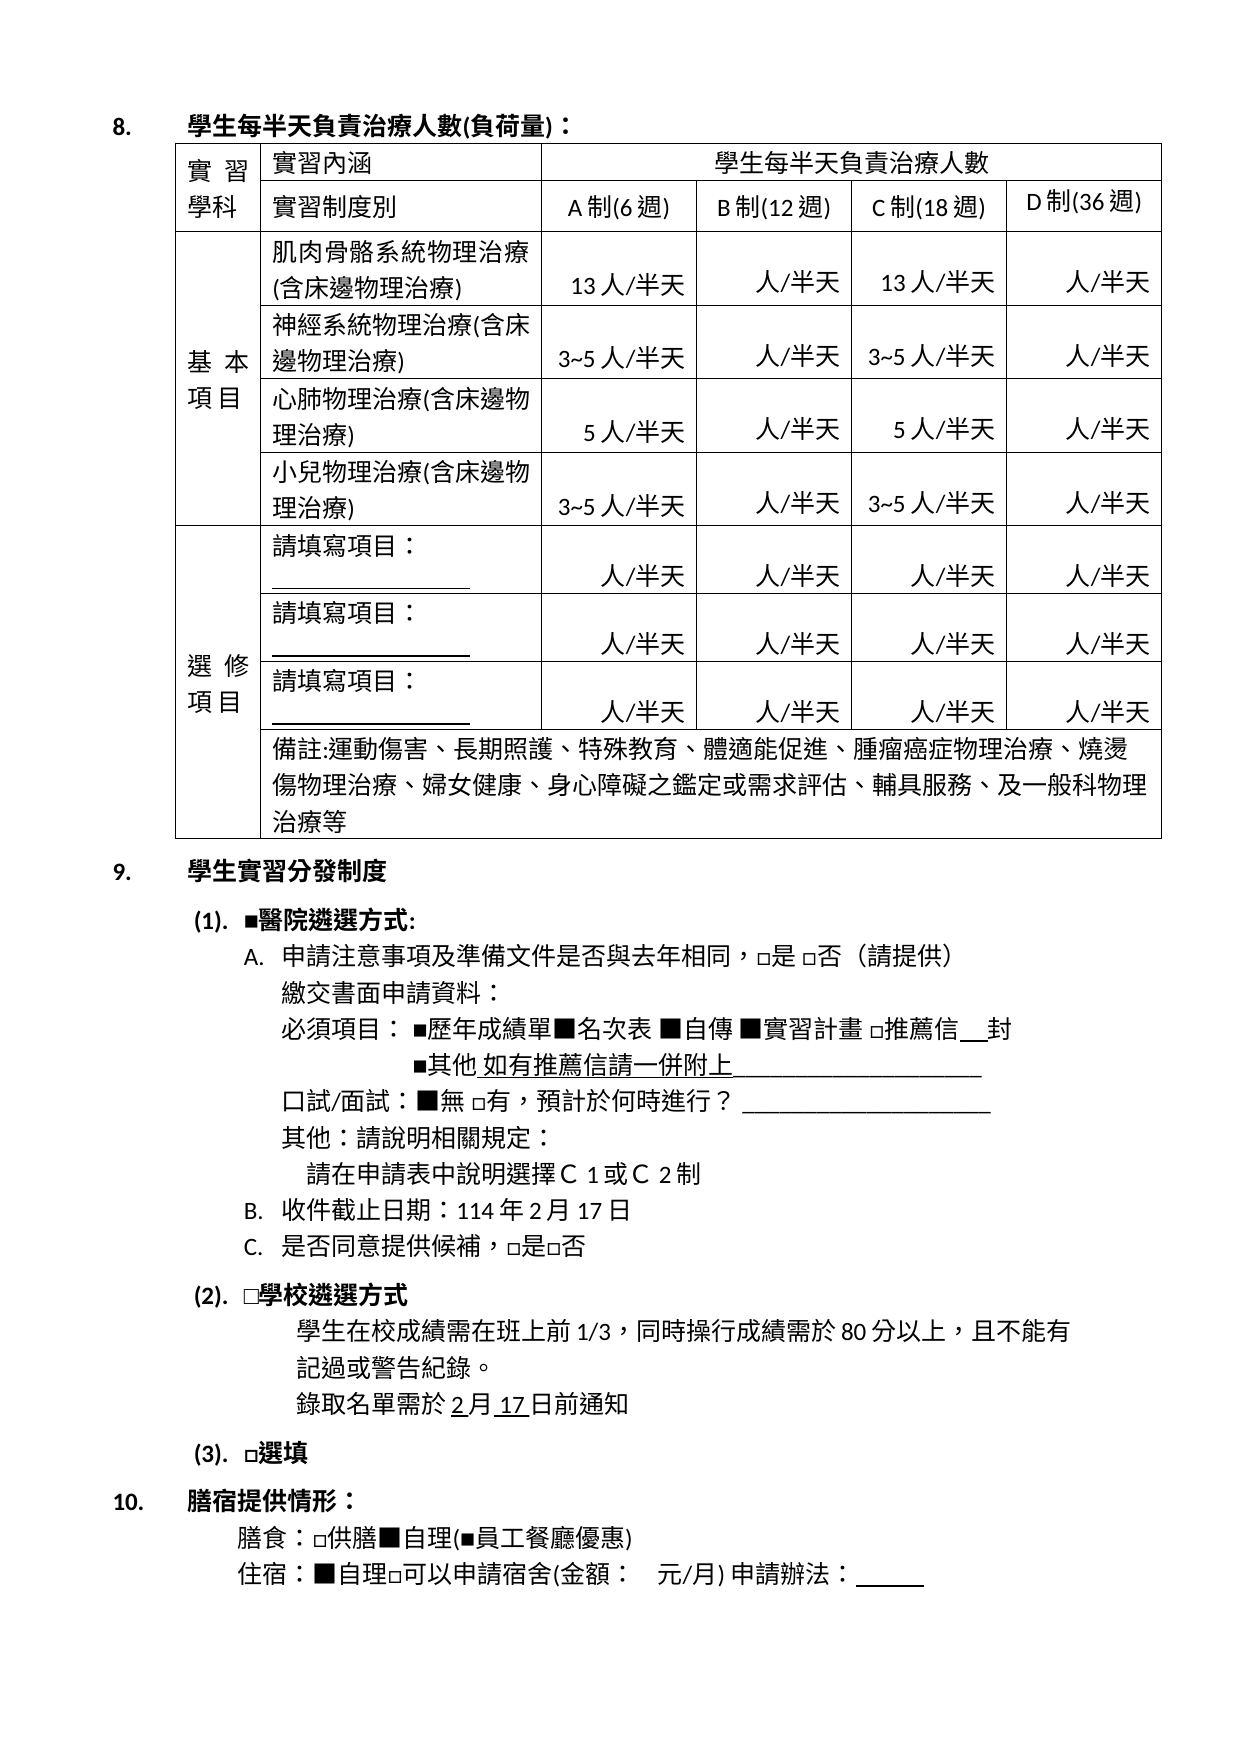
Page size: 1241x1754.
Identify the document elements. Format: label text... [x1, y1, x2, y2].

table_cell 備註:運動傷害、長期照護、特殊教育、體適能促進、腫瘤癌症物理治療、燒燙傷物理治療、婦女健康、身心障礙之鑑定或需求評估、輔具服務、及一般科物理治療等 [261, 730, 1161, 838]
table_cell 人/半天 [697, 526, 851, 593]
table_cell 人/半天 [697, 453, 851, 525]
table_cell 人/半天 [542, 662, 696, 728]
table_cell 選修項 目 [176, 526, 260, 838]
text 8. 學生每半天負責治療人數(負荷量)： [112, 106, 1087, 143]
table_cell 13人/半天 [852, 232, 1006, 304]
table_cell 人/半天 [697, 379, 851, 452]
text ■其他 如有推薦信請一併附上____________________ [281, 1046, 1087, 1082]
table_cell 人/半天 [697, 232, 851, 304]
table_cell 人/半天 [852, 526, 1006, 593]
table_cell 人/半天 [542, 594, 696, 661]
table_cell 基本項 目 [176, 232, 260, 525]
list □學校遴選方式 [193, 1276, 1087, 1312]
text 10. 膳宿提供情形： [112, 1482, 1087, 1518]
text 9. 學生實習分發制度 [112, 852, 1087, 888]
table_cell 3~5人/半天 [542, 306, 696, 378]
table_cell 人/半天 [1007, 453, 1161, 525]
table_cell 實習制度別 [261, 181, 541, 231]
table_cell 人/半天 [852, 594, 1006, 661]
table_cell [261, 379, 541, 452]
text 其他：請說明相關規定： [281, 1118, 1087, 1154]
list □選填 [193, 1433, 1087, 1469]
table_header 實習內涵 [261, 144, 541, 180]
table_cell [261, 453, 541, 525]
table_cell D制(36週) [1007, 181, 1161, 231]
table_cell 5人/半天 [852, 379, 1006, 452]
table_cell 人/半天 [1007, 306, 1161, 378]
table_cell 請填寫項目： [261, 594, 541, 661]
list 收件截止日期：114年2月17日 [243, 1191, 1087, 1227]
table_cell 人/半天 [697, 306, 851, 378]
table_cell 3~5人/半天 [852, 306, 1006, 378]
table_cell A制(6週) [542, 181, 696, 231]
table_cell 人/半天 [542, 526, 696, 593]
table_cell 人/半天 [1007, 526, 1161, 593]
text 住宿：■自理□可以申請宿舍(金額： 元/月) 申請辦法： [237, 1554, 1087, 1591]
table_cell 人/半天 [697, 594, 851, 661]
table_cell 人/半天 [697, 662, 851, 728]
table_cell 人/半天 [1007, 662, 1161, 728]
text 錄取名單需於2月 17日前通知 [296, 1384, 1087, 1421]
table_cell 3~5人/半天 [852, 453, 1006, 525]
table_cell B制(12週) [697, 181, 851, 231]
table_header 學生每半天負責治療人數 [542, 144, 1161, 180]
table_cell 人/半天 [852, 662, 1006, 728]
table_cell 人/半天 [1007, 232, 1161, 304]
table_cell C制(18週) [852, 181, 1006, 231]
table_cell [261, 306, 541, 378]
list 申請注意事項及準備文件是否與去年相同，□是 □否（請提供） [243, 937, 1087, 973]
list ■醫院遴選方式: [193, 901, 1087, 937]
text 繳交書面申請資料： [281, 973, 1087, 1009]
text 口試/面試：■無 □有，預計於何時進行？ ____________________ [281, 1082, 1087, 1118]
table_cell 請填寫項目： [261, 526, 541, 593]
table_cell 13人/半天 [542, 232, 696, 304]
text 膳食：□供膳■自理(■員工餐廳優惠) [237, 1518, 1087, 1554]
table_header 實習學科 [176, 144, 260, 231]
table_cell [261, 232, 541, 304]
table_cell 請填寫項目： [261, 662, 541, 728]
text 必須項目： ■歷年成績單■名次表 ■自傳 ■實習計畫 □推薦信 封 [281, 1009, 1162, 1046]
text 請在申請表中說明選擇Ｃ1或Ｃ2制 [306, 1154, 1087, 1191]
list 是否同意提供候補，□是□否 [243, 1227, 1087, 1263]
table_cell 人/半天 [1007, 379, 1161, 452]
table_cell 人/半天 [1007, 594, 1161, 661]
table_cell 5人/半天 [542, 379, 696, 452]
text 學生在校成績需在班上前1/3，同時操行成績需於80分以上，且不能有記過或警告紀錄。 [296, 1312, 1087, 1384]
table_cell 3~5人/半天 [542, 453, 696, 525]
